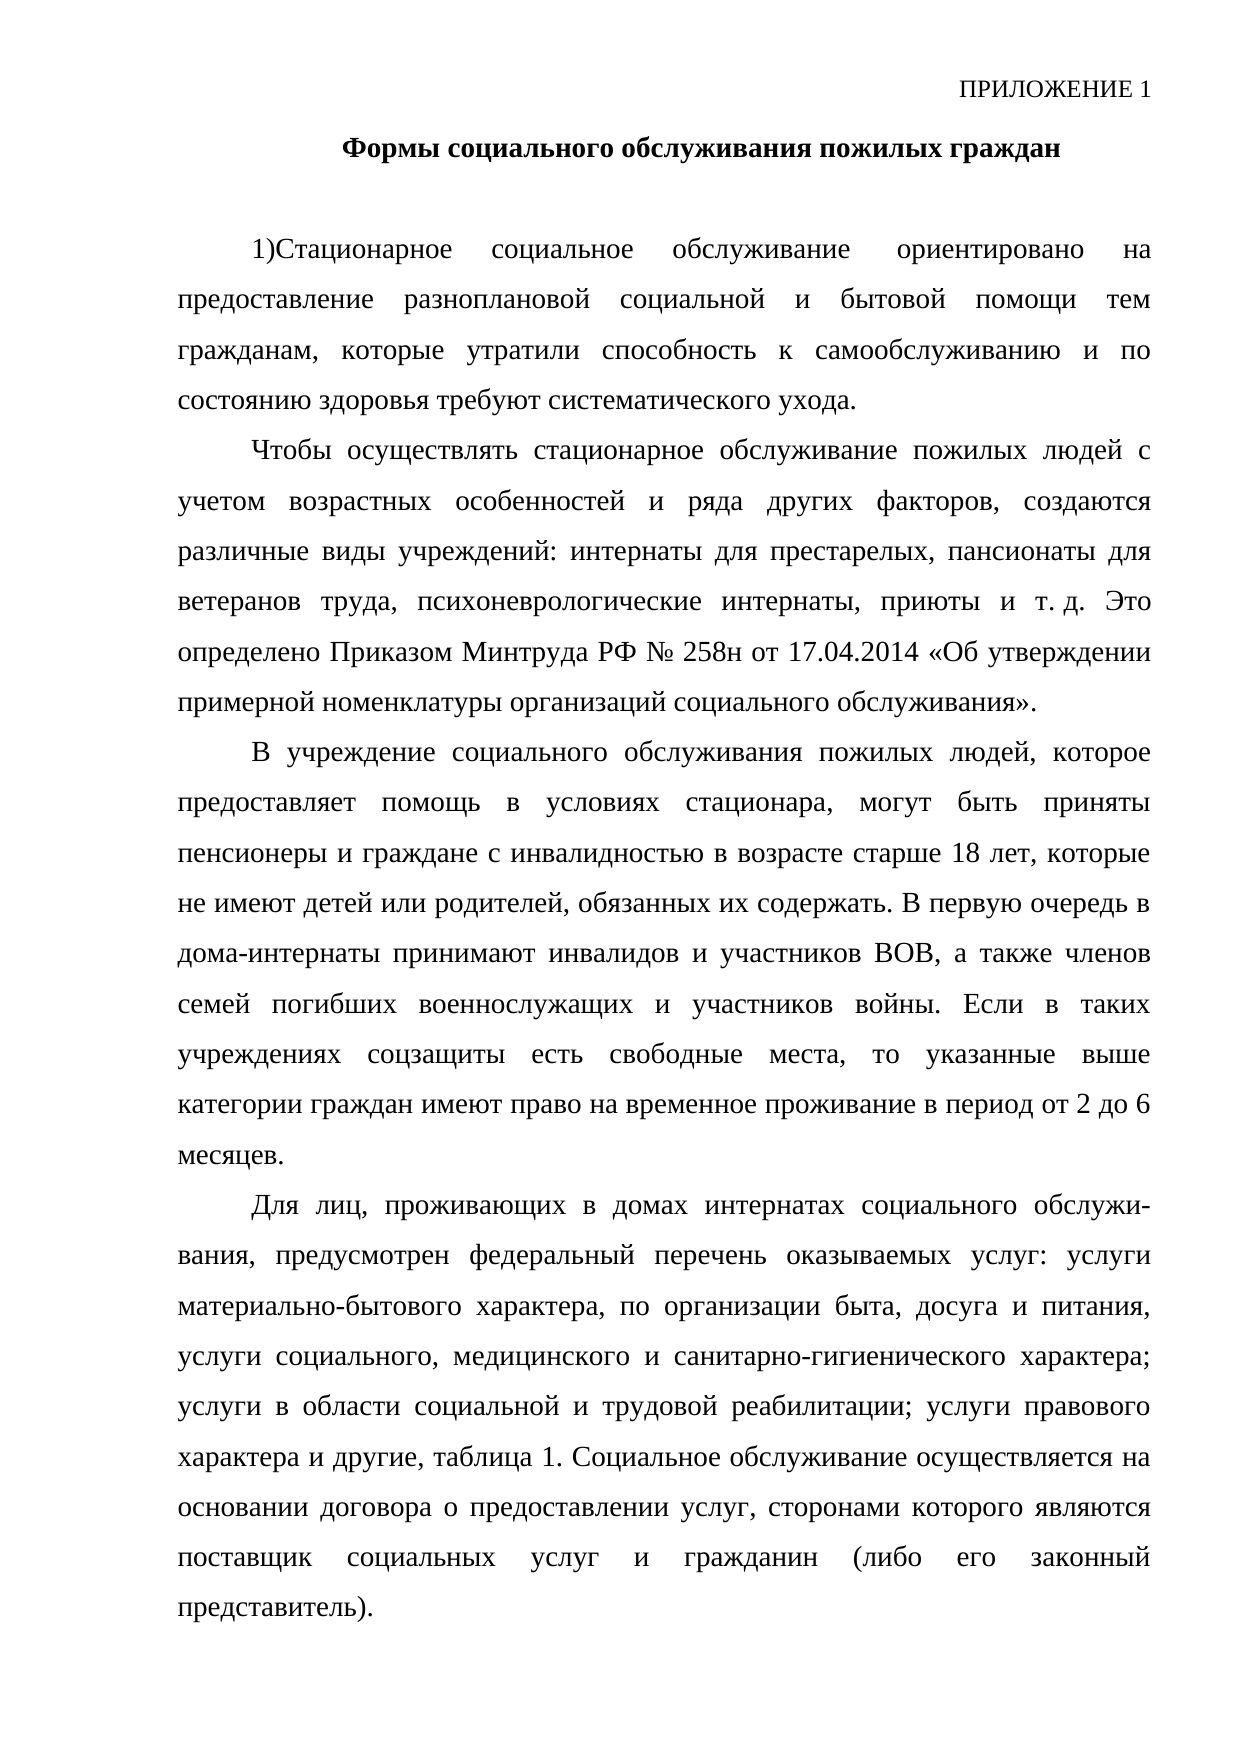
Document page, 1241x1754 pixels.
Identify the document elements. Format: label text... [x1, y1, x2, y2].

text В учреждение социального обслуживания пожилых людей, которое предоставляет помощь в условиях стационара, могут быть приняты пенсионеры и граждане с инвалидностью в возрасте старше 18 лет, которые не имеют детей или родителей, обязанных их содержать. В первую очередь в дома-интернаты принимают инвалидов и участников ВОВ, а также членов семей погибших военнослужащих и участников войны. Если в таких учреждениях соцзащиты есть свободные места, то указанные выше категории граждан имеют право на временное проживание в период от 2 до 6 месяцев. [177, 734, 1152, 1170]
text Формы социального обслуживания пожилых граждан [177, 131, 1152, 164]
text Для лиц, проживающих в домах интернатах социального обслужи- вания, предусмотрен федеральный перечень оказываемых услуг: услуги материально-бытового характера, по организации быта, досуга и питания, услуги социального, медицинского и санитарно-гигиенического характера; услуги в области социальной и трудовой реабилитации; услуги правового характера и другие, таблица 1. Социальное обслуживание осуществляется на основании договора о предоставлении услуг, сторонами которого являются поставщик социальных услуг и гражданин (либо его законный представитель). [177, 1187, 1152, 1623]
text 1)Стационарное социальное обслуживание ориентировано на предоставление разноплановой социальной и бытовой помощи тем гражданам, которые утратили способность к самообслуживанию и по состоянию здоровья требуют систематического ухода. [177, 231, 1152, 416]
text Чтобы осуществлять стационарное обслуживание пожилых людей с учетом возрастных особенностей и ряда других факторов, создаются различные виды учреждений: интернаты для престарелых, пансионаты для ветеранов труда, психоневрологические интернаты, приюты и т. д. Это определено Приказом Минтруда РФ № 258н от 17.04.2014 «Об утверждении примерной номенклатуры организаций социального обслуживания». [177, 432, 1152, 717]
